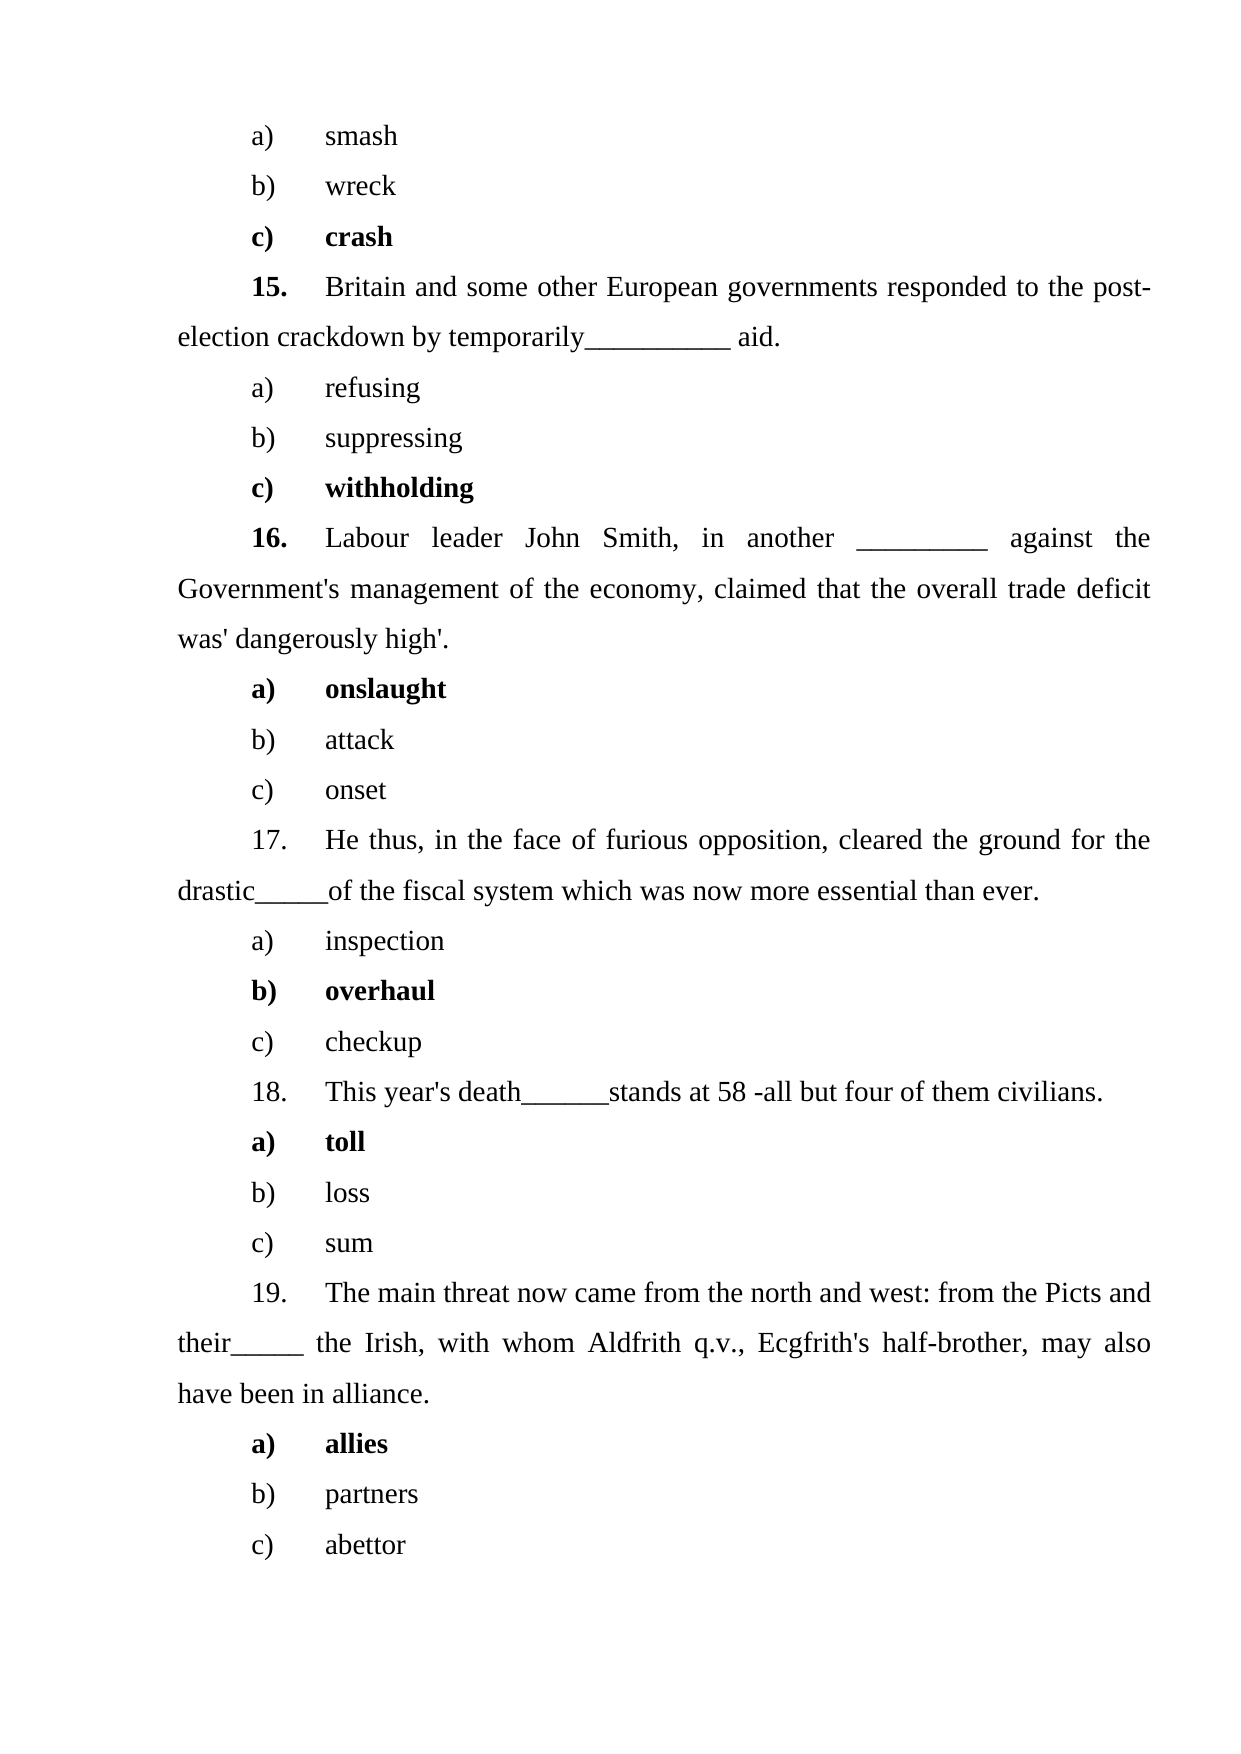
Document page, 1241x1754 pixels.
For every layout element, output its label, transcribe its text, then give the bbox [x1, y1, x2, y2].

list attack [177, 722, 1152, 755]
list suppressing [177, 420, 1152, 453]
list inspection [177, 923, 1152, 957]
list Labour leader John Smith, in another _________ against the Government's management of the economy, claimed that the overall trade deficit was' dangerously high'. [177, 521, 1152, 655]
list onslaught [177, 672, 1152, 705]
list partners [177, 1477, 1152, 1510]
list sum [177, 1225, 1152, 1258]
list The main threat now came from the north and west: from the Picts and their_____ the Irish, with whom Aldfrith q.v., Ecgfrith's half-brother, may also have been in alliance. [177, 1275, 1152, 1409]
list This year's death______stands at 58 -all but four of them civilians. [177, 1074, 1152, 1108]
list refusing [177, 370, 1152, 403]
list crash [177, 219, 1152, 252]
list He thus, in the face of furious opposition, cleared the ground for the drastic_____of the fiscal system which was now more essential than ever. [177, 822, 1152, 906]
list checkup [177, 1024, 1152, 1057]
list allies [177, 1426, 1152, 1460]
list smash [177, 118, 1152, 152]
list wreck [177, 168, 1152, 202]
list Britain and some other European governments responded to the post-election crackdown by temporarily__________ aid. [177, 269, 1152, 353]
list overhaul [177, 973, 1152, 1007]
list toll [177, 1124, 1152, 1158]
list withholding [177, 470, 1152, 504]
list onset [177, 772, 1152, 806]
list abettor [177, 1527, 1152, 1560]
list loss [177, 1175, 1152, 1208]
